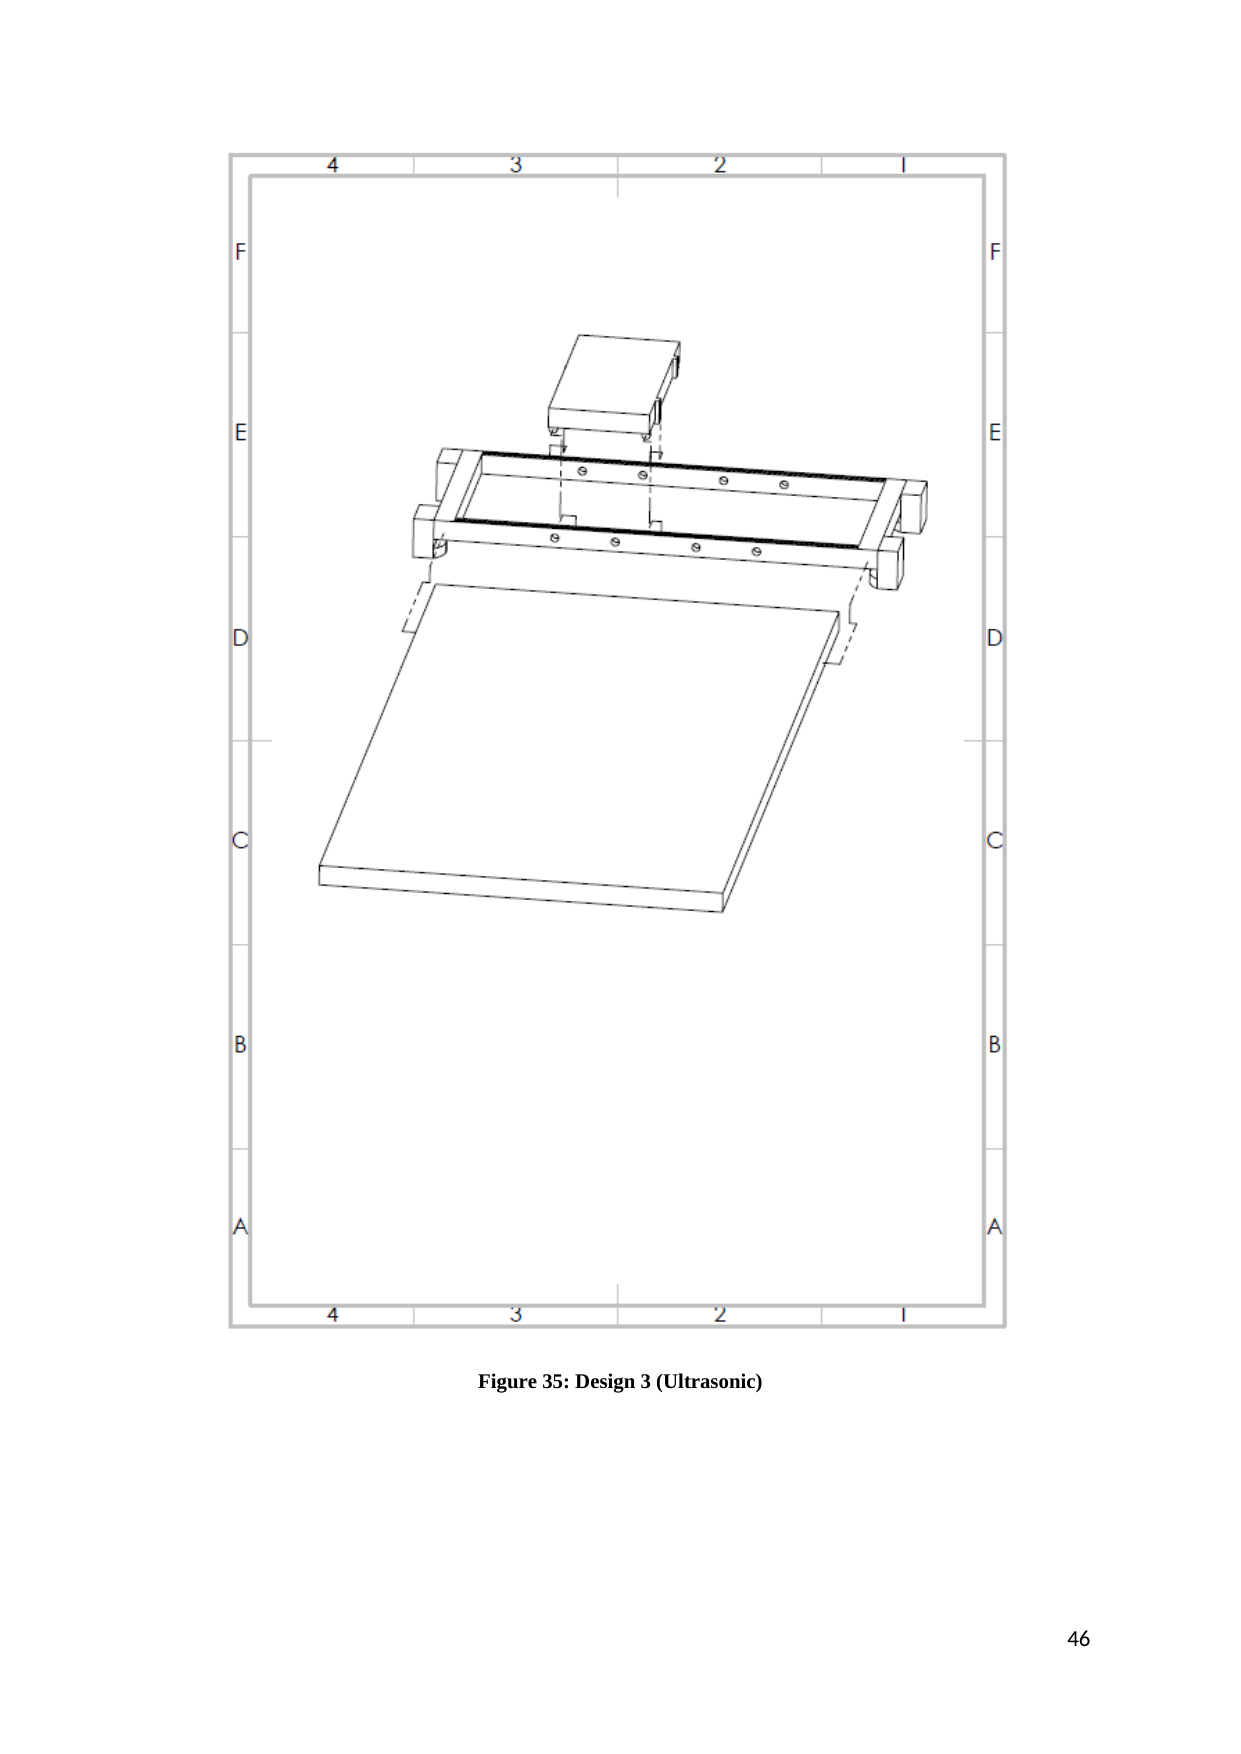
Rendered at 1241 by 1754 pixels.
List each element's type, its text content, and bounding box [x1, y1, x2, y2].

text Figure 35: Design 3 (Ultrasonic) [150, 1332, 1090, 1393]
picture [226, 150, 1014, 1333]
